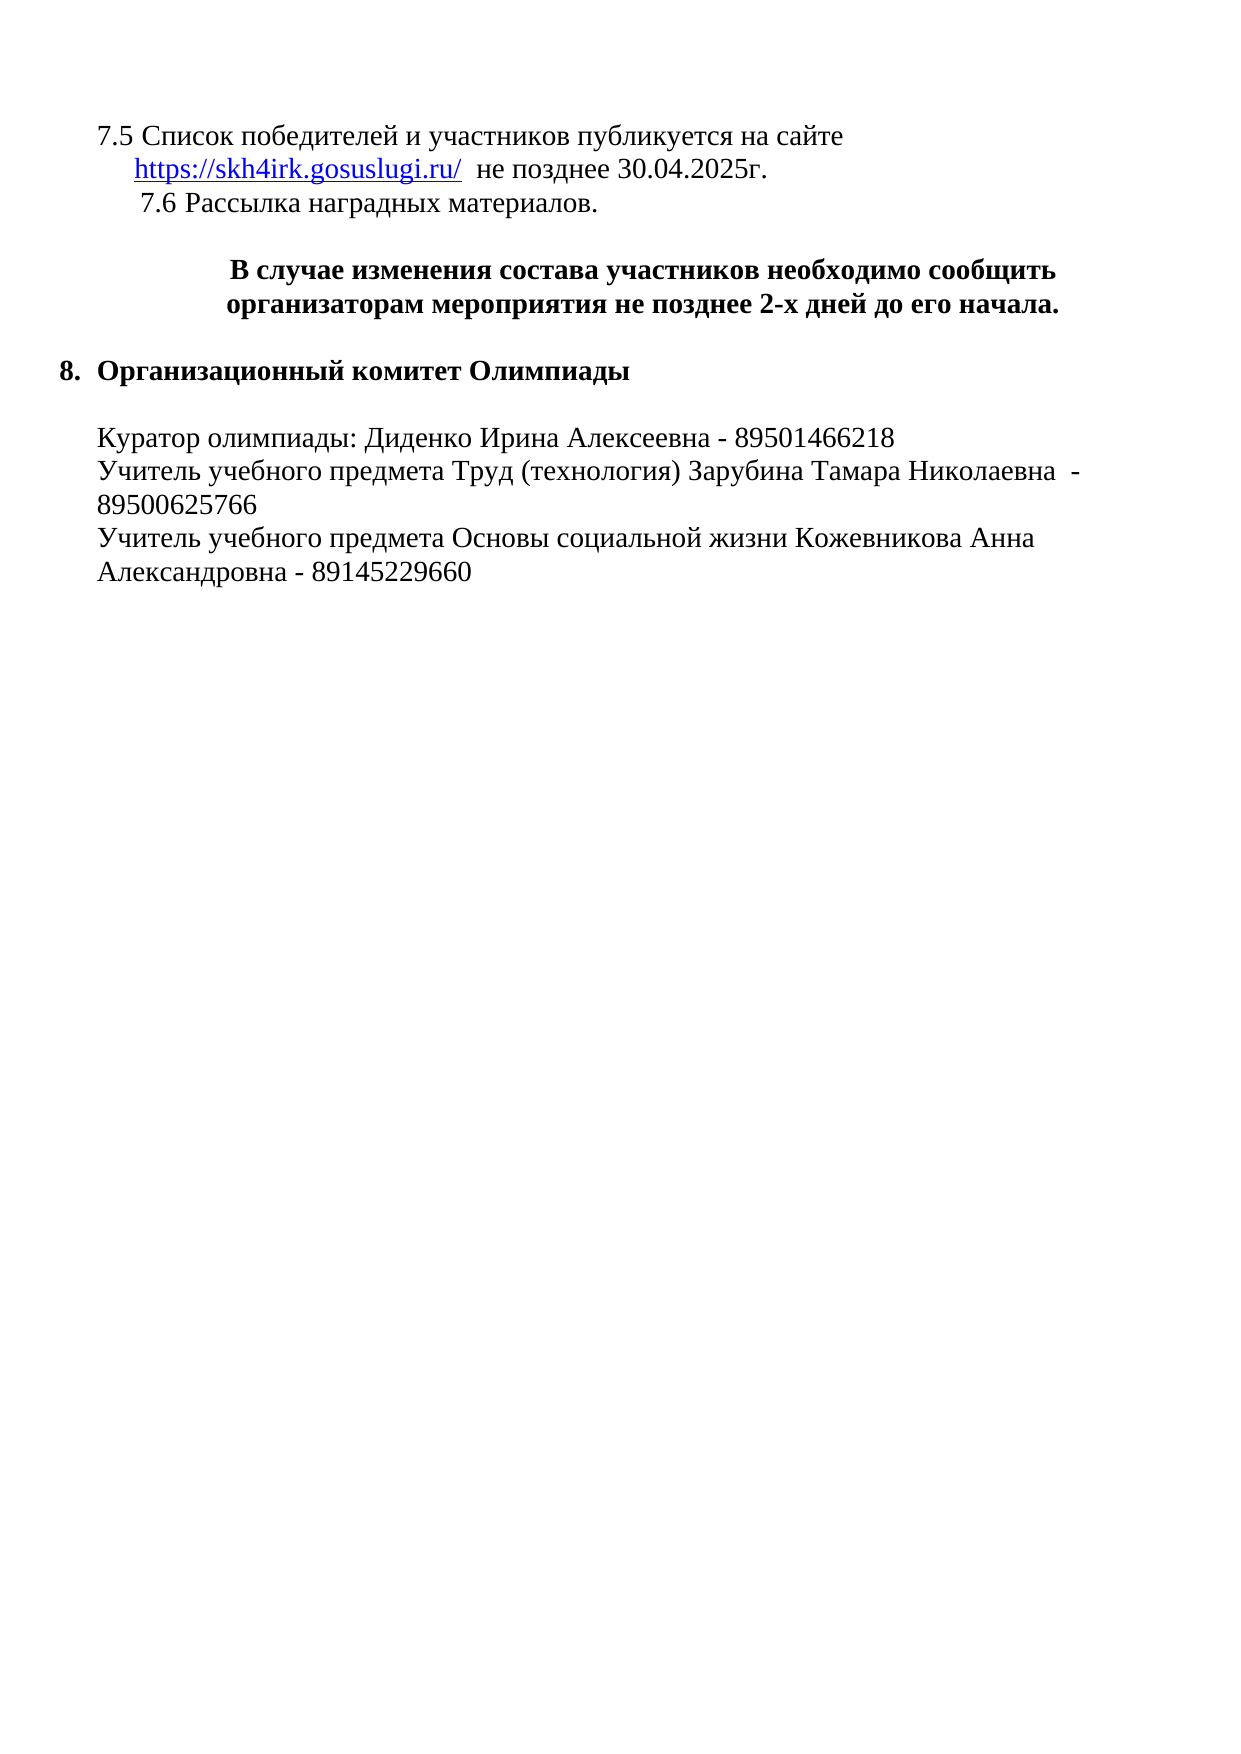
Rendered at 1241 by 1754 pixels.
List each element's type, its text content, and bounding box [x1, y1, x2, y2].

list Куратор олимпиады: Диденко Ирина Алексеевна - 89501466218 [97, 420, 1152, 453]
list Учитель учебного предмета Основы социальной жизни Кожевникова Анна Александровна - 89145229660 [97, 521, 1152, 588]
list В случае изменения состава участников необходимо сообщить организаторам мероприятия не позднее 2-х дней до его начала. [134, 252, 1152, 319]
list Организационный комитет Олимпиады [59, 353, 1152, 386]
list Учитель учебного предмета Труд (технология) Зарубина Тамара Николаевна - 89500625766 [97, 453, 1152, 521]
list Список победителей и участников публикуется на сайте https://skh4irk.gosuslugi.ru/ не позднее 30.04.2025г. [97, 118, 1152, 185]
list Рассылка наградных материалов. [140, 185, 1152, 219]
